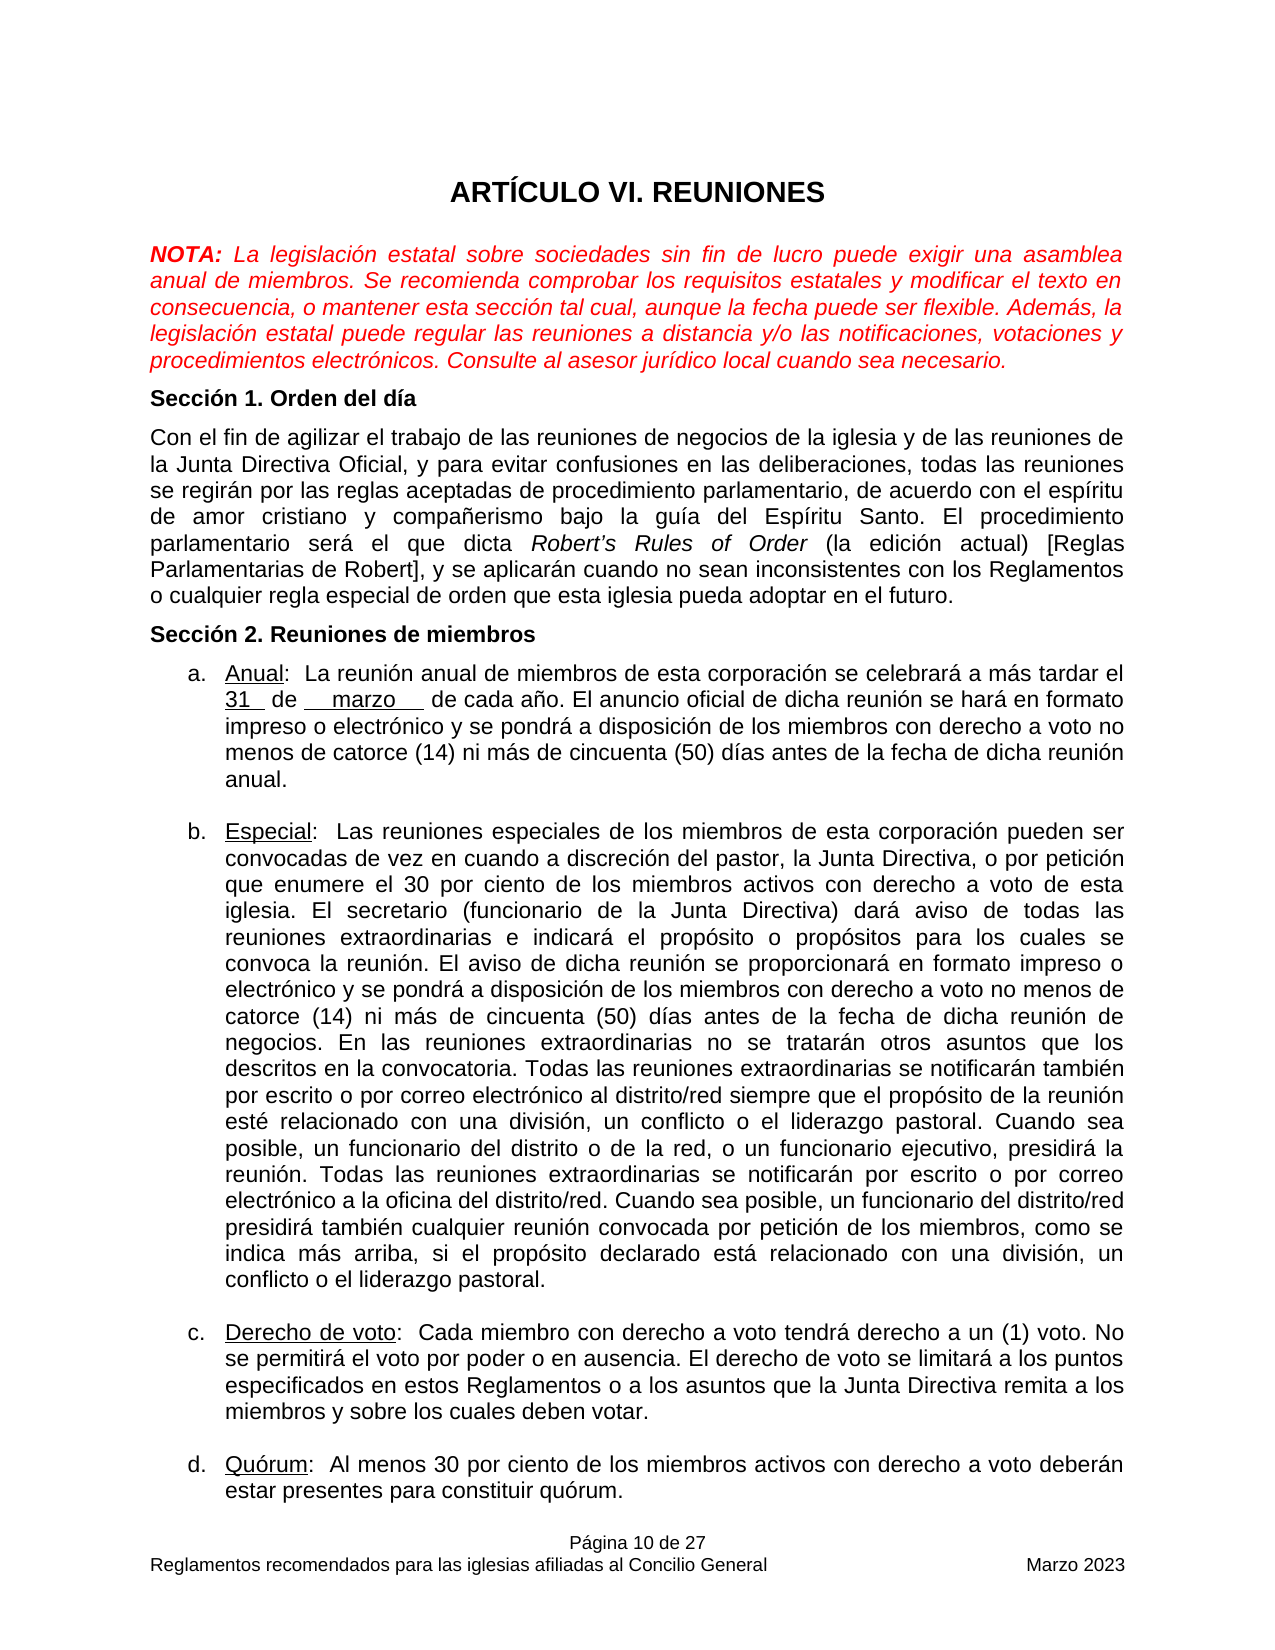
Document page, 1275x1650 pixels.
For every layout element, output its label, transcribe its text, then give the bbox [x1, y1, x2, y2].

text a. Anual: La reunión anual de miembros de esta corporación se celebrará a más tardar el 31 de marzo de cada año. El anuncio oficial de dicha reunión se hará en formato impreso o electrónico y se pondrá a disposición de los miembros con derecho a voto no menos de catorce (14) ni más de cincuenta (50) días antes de la fecha de dicha reunión anual. [187, 660, 1125, 792]
subtitle Sección 1. Orden del día [150, 385, 1125, 412]
subtitle ARTÍCULO VI. REUNIONES [150, 175, 1125, 208]
subtitle Sección 2. Reuniones de miembros [150, 621, 1125, 648]
text b. Especial: Las reuniones especiales de los miembros de esta corporación pueden ser convocadas de vez en cuando a discreción del pastor, la Junta Directiva, o por petición que enumere el 30 por ciento de los miembros activos con derecho a voto de esta iglesia. El secretario (funcionario de la Junta Directiva) dará aviso de todas las reuniones extraordinarias e indicará el propósito o propósitos para los cuales se convoca la reunión. El aviso de dicha reunión se proporcionará en formato impreso o electrónico y se pondrá a disposición de los miembros con derecho a voto no menos de catorce (14) ni más de cincuenta (50) días antes de la fecha de dicha reunión de negocios. En las reuniones extraordinarias no se tratarán otros asuntos que los descritos en la convocatoria. Todas las reuniones extraordinarias se notificarán también por escrito o por correo electrónico al distrito/red siempre que el propósito de la reunión esté relacionado con una división, un conflicto o el liderazgo pastoral. Cuando sea posible, un funcionario del distrito o de la red, o un funcionario ejecutivo, presidirá la reunión. Todas las reuniones extraordinarias se notificarán por escrito o por correo electrónico a la oficina del distrito/red. Cuando sea posible, un funcionario del distrito/red presidirá también cualquier reunión convocada por petición de los miembros, como se indica más arriba, si el propósito declarado está relacionado con una división, un conflicto o el liderazgo pastoral. [187, 818, 1125, 1293]
text c. Derecho de voto: Cada miembro con derecho a voto tendrá derecho a un (1) voto. No se permitirá el voto por poder o en ausencia. El derecho de voto se limitará a los puntos especificados en estos Reglamentos o a los asuntos que la Junta Directiva remita a los miembros y sobre los cuales deben votar. [187, 1319, 1125, 1424]
text NOTA: La legislación estatal sobre sociedades sin fin de lucro puede exigir una asamblea anual de miembros. Se recomienda comprobar los requisitos estatales y modificar el texto en consecuencia, o mantener esta sección tal cual, aunque la fecha puede ser flexible. Además, la legislación estatal puede regular las reuniones a distancia y/o las notificaciones, votaciones y procedimientos electrónicos. Consulte al asesor jurídico local cuando sea necesario. [150, 241, 1125, 373]
text Con el fin de agilizar el trabajo de las reuniones de negocios de la iglesia y de las reuniones de la Junta Directiva Oficial, y para evitar confusiones en las deliberaciones, todas las reuniones se regirán por las reglas aceptadas de procedimiento parlamentario, de acuerdo con el espíritu de amor cristiano y compañerismo bajo la guía del Espíritu Santo. El procedimiento parlamentario será el que dicta Robert’s Rules of Order (la edición actual) [Reglas Parlamentarias de Robert], y se aplicarán cuando no sean inconsistentes con los Reglamentos o cualquier regla especial de orden que esta iglesia pueda adoptar en el futuro. [150, 424, 1125, 609]
text d. Quórum: Al menos 30 por ciento de los miembros activos con derecho a voto deberán estar presentes para constituir quórum. [187, 1451, 1125, 1503]
